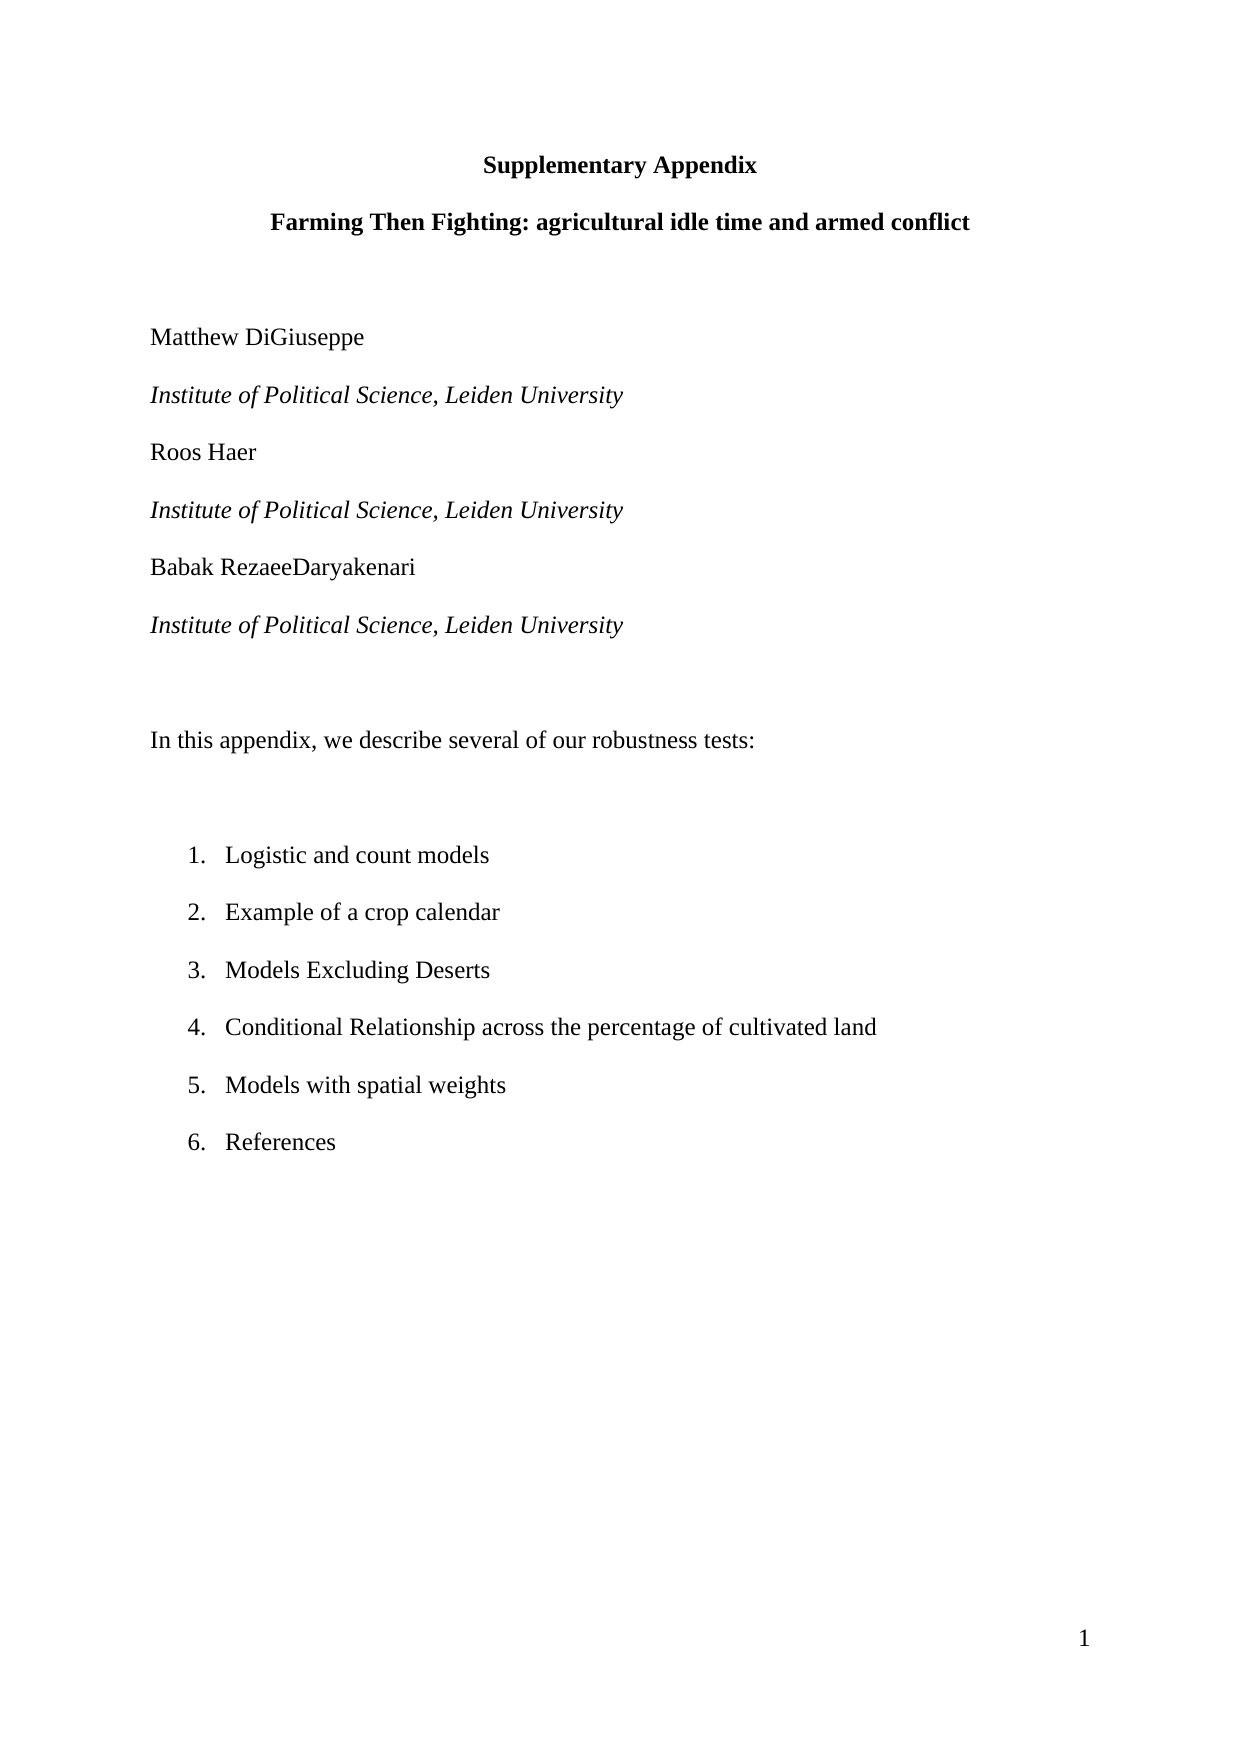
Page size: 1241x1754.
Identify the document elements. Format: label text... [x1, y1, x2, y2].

text Roos Haer [150, 437, 1090, 466]
text Babak RezaeeDaryakenari [150, 552, 1090, 581]
list Conditional Relationship across the percentage of cultivated land [187, 1012, 1090, 1041]
text In this appendix, we describe several of our robustness tests: [150, 725, 1090, 754]
text Matthew DiGiuseppe [150, 322, 1090, 351]
list Example of a crop calendar [187, 897, 1090, 926]
list Models with spatial weights [187, 1070, 1090, 1099]
text Supplementary Appendix [150, 150, 1090, 179]
text Farming Then Fighting: agricultural idle time and armed conflict [150, 207, 1090, 236]
text Institute of Political Science, Leiden University [150, 610, 1090, 639]
list Models Excluding Deserts [187, 955, 1090, 984]
list References [187, 1127, 1090, 1156]
list Logistic and count models [187, 840, 1090, 869]
text Institute of Political Science, Leiden University [150, 495, 1090, 524]
text Institute of Political Science, Leiden University [150, 380, 1090, 409]
